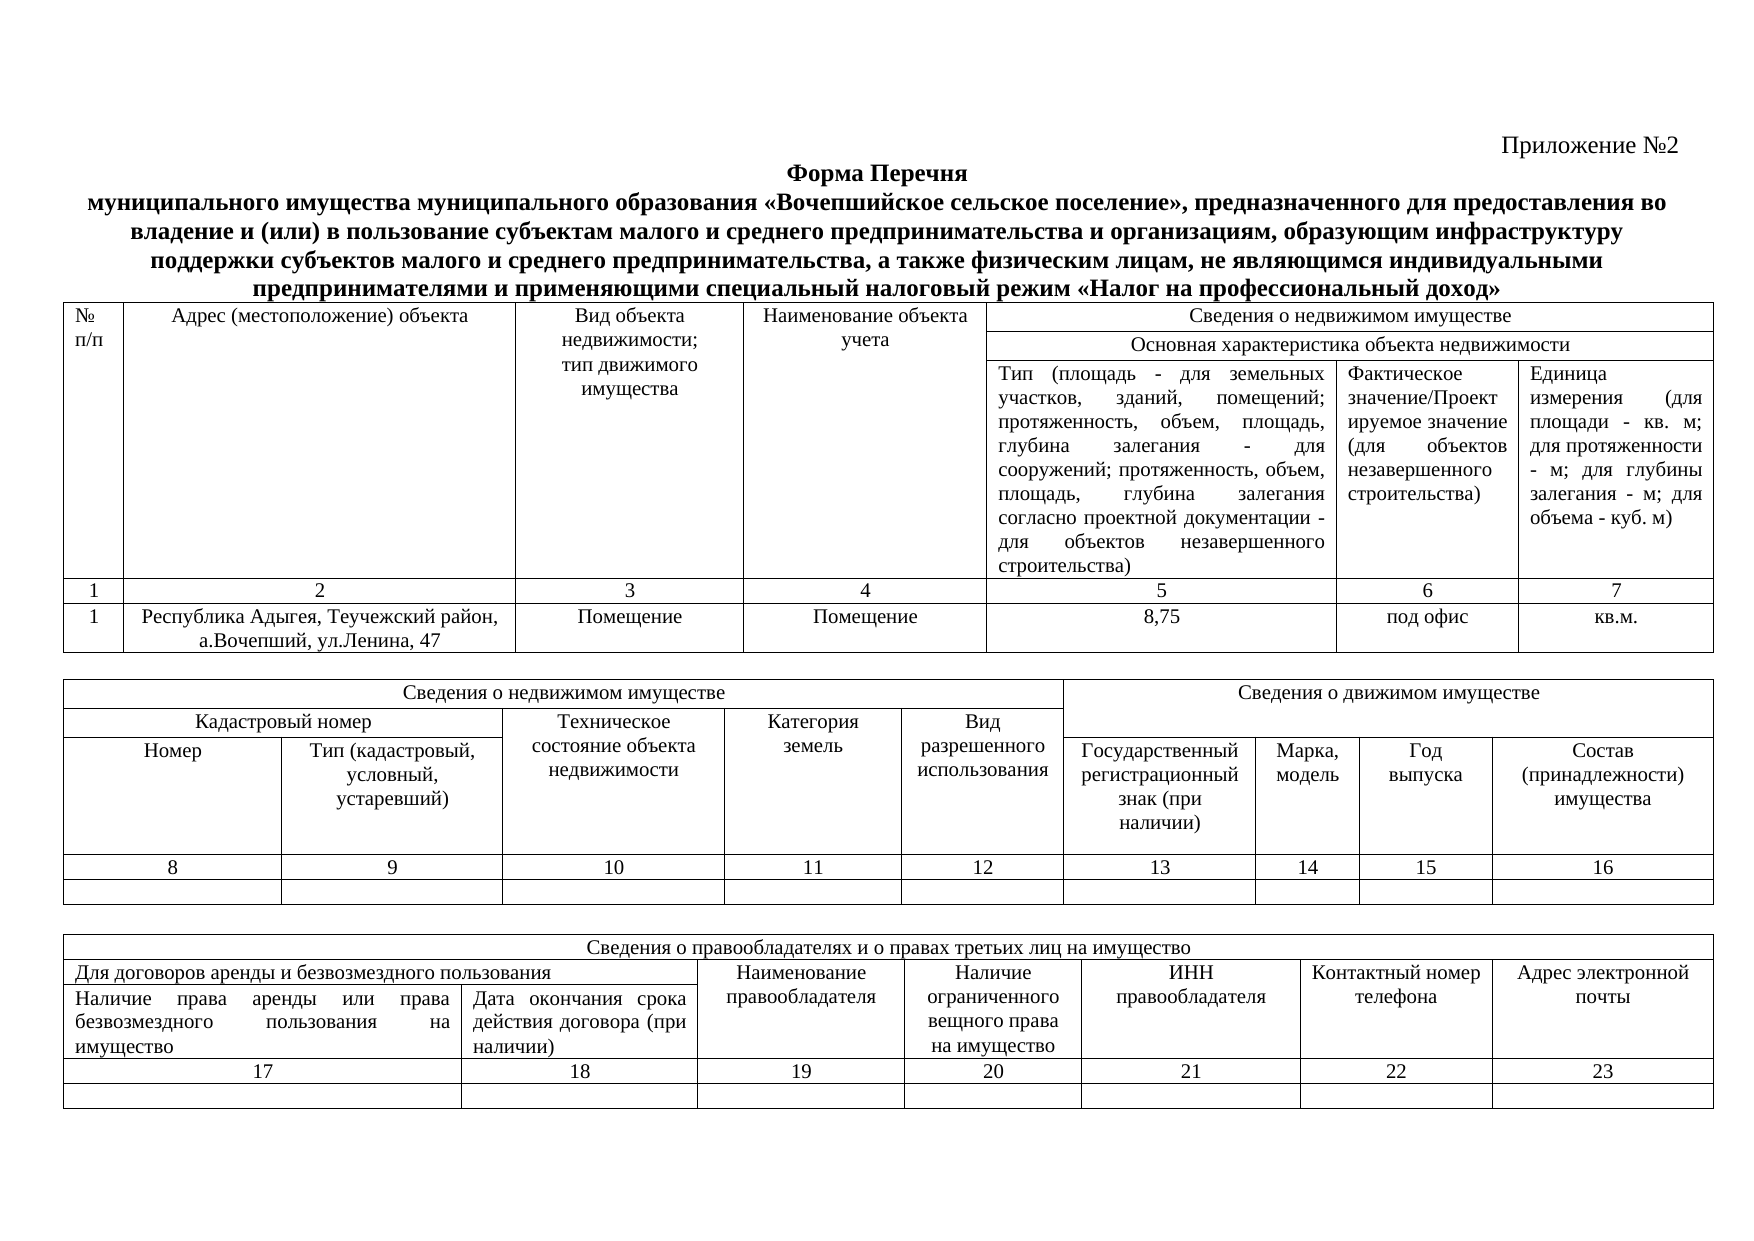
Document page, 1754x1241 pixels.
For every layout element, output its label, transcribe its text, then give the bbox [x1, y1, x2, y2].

table_header Сведения о правообладателях и о правах третьих лиц на имущество [64, 935, 1713, 959]
table_cell 1 [64, 579, 123, 602]
table_cell Год выпуска [1360, 738, 1492, 854]
table_cell 11 [725, 855, 901, 879]
table_cell 7 [1519, 579, 1713, 602]
table_cell Наличие ограниченного вещного права на имущество [905, 960, 1081, 1058]
table_cell Адрес электронной почты [1493, 960, 1713, 1058]
table_cell 23 [1493, 1059, 1713, 1083]
table_cell Для договоров аренды и безвозмездного пользования [64, 960, 697, 984]
table_cell 21 [1082, 1059, 1300, 1083]
table_cell 13 [1064, 855, 1255, 879]
text муниципального имущества муниципального образования «Вочепшийское сельское поселение», предназначенного для предоставления во владение и (или) в пользование субъектам малого и среднего предпринимательства и организациям, образующим инфраструктуру поддержки субъектов малого и среднего предпринимательства, а также физическим лицам, не являющимся индивидуальными предпринимателями и применяющими специальный налоговый режим «Налог на профессиональный доход» [75, 187, 1679, 302]
table_cell Государственный регистрационный знак (при наличии) [1064, 738, 1255, 854]
table_cell Номер [64, 738, 281, 854]
table_cell Фактическое значение/Проектируемое значение (для объектов незавершенного строительства) [1337, 361, 1518, 577]
table_cell Помещение [744, 604, 986, 652]
table_cell Тип (кадастровый, условный, устаревший) [282, 738, 502, 854]
table_cell Техническое состояние объекта недвижимости [503, 709, 724, 854]
table_cell 4 [744, 579, 986, 602]
table_cell [503, 880, 724, 904]
table_cell [905, 1084, 1081, 1108]
table_cell Помещение [516, 604, 743, 652]
table_cell Категория земель [725, 709, 901, 854]
table_cell Наименование правообладателя [698, 960, 904, 1058]
table_cell 8,75 [987, 604, 1336, 652]
table_header Сведения о недвижимом имуществе [987, 303, 1713, 331]
table_cell 19 [698, 1059, 904, 1083]
table_cell 15 [1360, 855, 1492, 879]
table_cell кв.м. [1519, 604, 1713, 652]
table_cell 22 [1301, 1059, 1492, 1083]
table_cell 16 [1493, 855, 1713, 879]
table_cell 1 [64, 604, 123, 652]
table_header Сведения о движимом имуществе [1064, 680, 1713, 737]
table_cell Состав (принадлежности) имущества [1493, 738, 1713, 854]
table_cell Дата окончания срока действия договора (при наличии) [462, 985, 697, 1058]
table_cell 17 [64, 1059, 461, 1083]
table_cell 10 [503, 855, 724, 879]
table_header Адрес (местоположение) объекта [124, 303, 515, 577]
table_cell [64, 1084, 461, 1108]
table_header № п/п [64, 303, 123, 577]
table_cell [1493, 1084, 1713, 1108]
table_cell Наличие права аренды или права безвозмездного пользования на имущество [64, 985, 461, 1058]
table_cell Основная характеристика объекта недвижимости [987, 332, 1713, 360]
table_cell [282, 880, 502, 904]
table_cell 18 [462, 1059, 697, 1083]
table_cell Республика Адыгея, Теучежский район, а.Вочепший, ул.Ленина, 47 [124, 604, 515, 652]
table_cell Тип (площадь - для земельных участков, зданий, помещений; протяженность, объем, площадь, глубина залегания - для сооружений; протяженность, объем, площадь, глубина залегания согласно проектной документации - для объектов незавершенного строительства) [987, 361, 1336, 577]
table_cell 8 [64, 855, 281, 879]
table_cell [1082, 1084, 1300, 1108]
table_cell под офис [1337, 604, 1518, 652]
table_cell 14 [1256, 855, 1359, 879]
table_cell [462, 1084, 697, 1108]
table_cell [698, 1084, 904, 1108]
table_cell Кадастровый номер [64, 709, 502, 737]
table_cell 6 [1337, 579, 1518, 602]
table_cell 20 [905, 1059, 1081, 1083]
text Форма Перечня [75, 158, 1679, 187]
table_cell 12 [902, 855, 1063, 879]
table_header Наименование объекта учета [744, 303, 986, 577]
table_cell [902, 880, 1063, 904]
table_cell [1064, 880, 1255, 904]
table_cell Контактный номер телефона [1301, 960, 1492, 1058]
table_header Сведения о недвижимом имуществе [64, 680, 1063, 708]
table_cell Вид разрешенного использования [902, 709, 1063, 854]
table_cell 2 [124, 579, 515, 602]
table_cell Марка, модель [1256, 738, 1359, 854]
table_header Вид объекта недвижимости; тип движимого имущества [516, 303, 743, 577]
table_cell [1301, 1084, 1492, 1108]
table_cell Единица измерения (для площади - кв. м; для протяженности - м; для глубины залегания - м; для объема - куб. м) [1519, 361, 1713, 577]
table_cell [64, 880, 281, 904]
table_cell [1360, 880, 1492, 904]
table_cell [1256, 880, 1359, 904]
table_cell 9 [282, 855, 502, 879]
text Приложение №2 [75, 130, 1679, 158]
table_cell ИНН правообладателя [1082, 960, 1300, 1058]
table_cell [1493, 880, 1713, 904]
table_cell [725, 880, 901, 904]
table_cell 3 [516, 579, 743, 602]
table_cell 5 [987, 579, 1336, 602]
